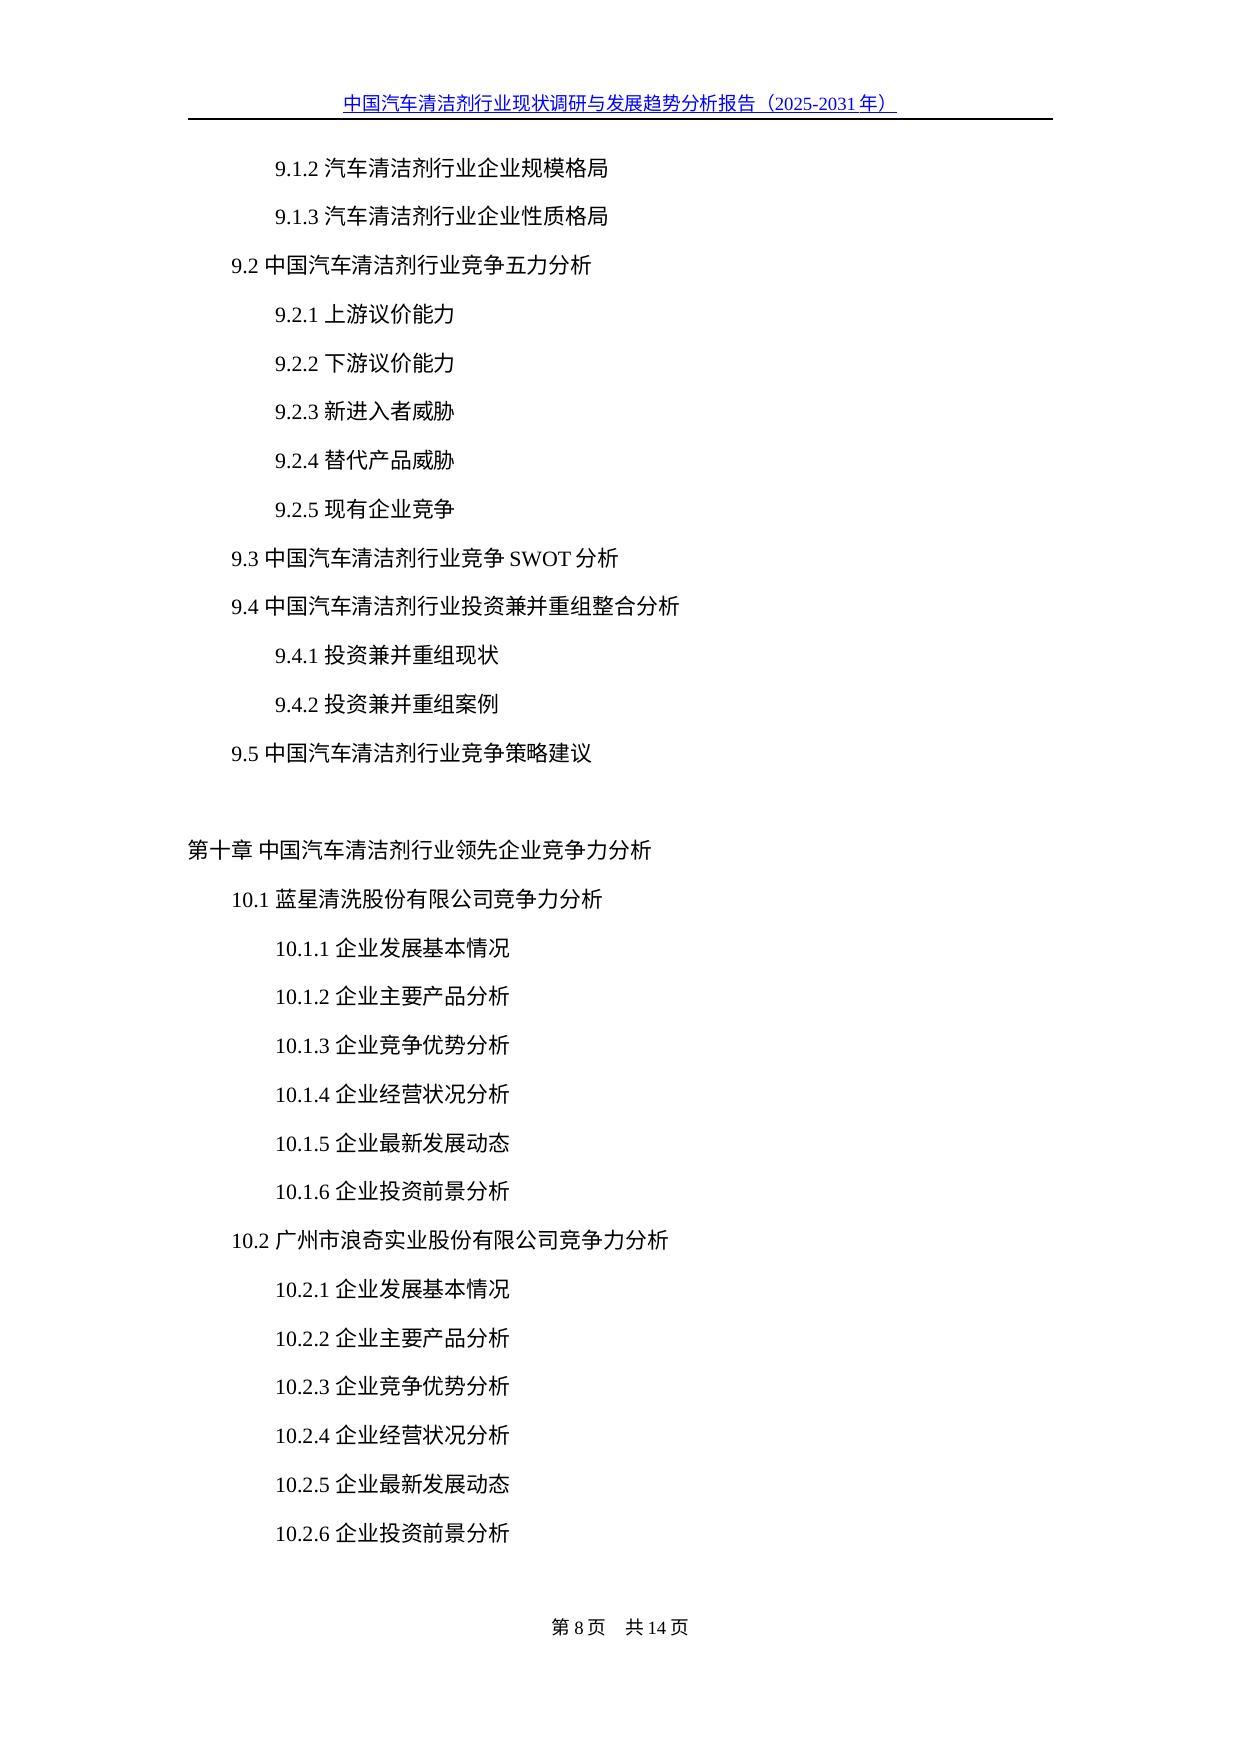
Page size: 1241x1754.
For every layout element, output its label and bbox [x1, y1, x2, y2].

text [187, 150, 1053, 1548]
